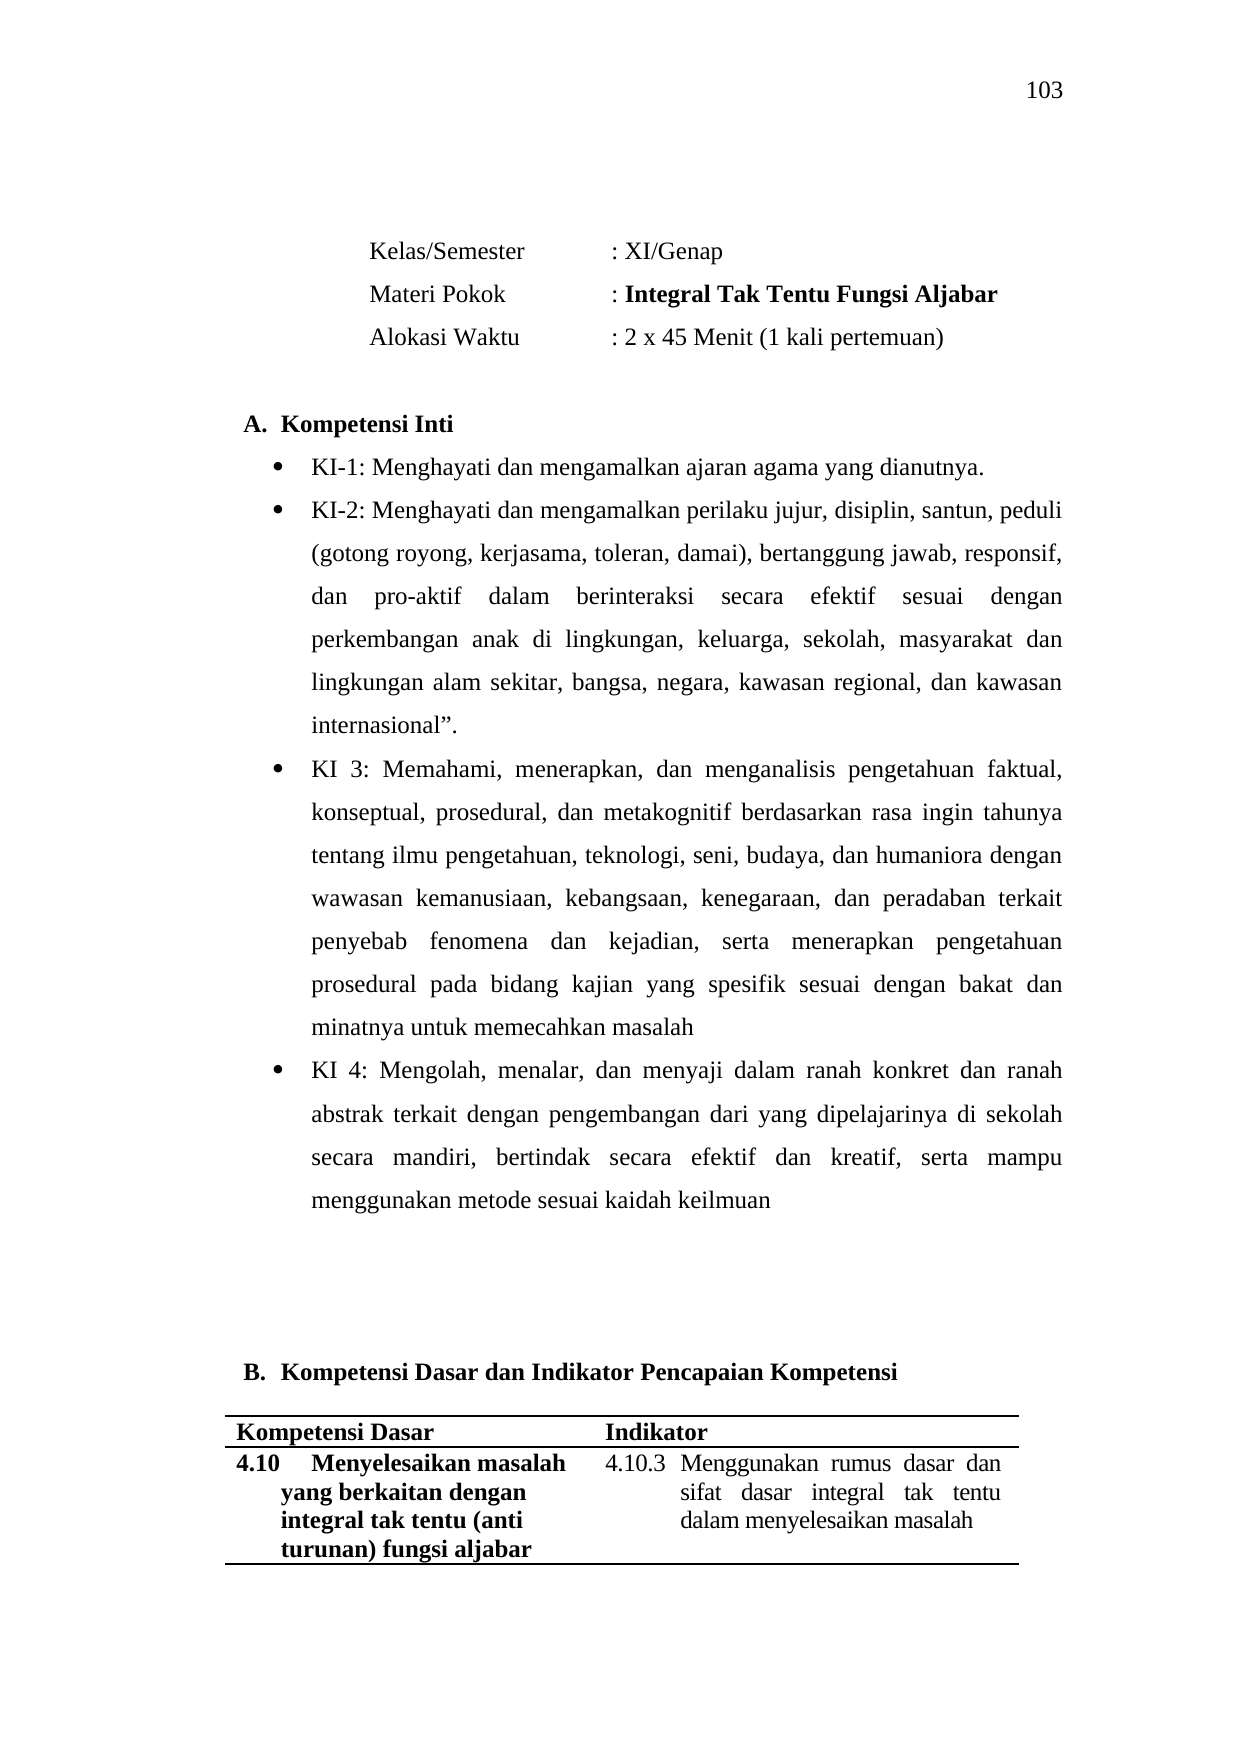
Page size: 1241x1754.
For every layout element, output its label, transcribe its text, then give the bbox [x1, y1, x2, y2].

list KI-2: Menghayati dan mengamalkan perilaku jujur, disiplin, santun, peduli (gotong royong, kerjasama, toleran, damai), bertanggung jawab, responsif, dan pro-aktif dalam berinteraksi secara efektif sesuai dengan perkembangan anak di lingkungan, keluarga, sekolah, masyarakat dan lingkungan alam sekitar, bangsa, negara, kawasan regional, dan kawasan internasional”. [274, 495, 1063, 739]
list Kompetensi Dasar dan Indikator Pencapaian Kompetensi [243, 1357, 1063, 1386]
table_cell 4.10 Menyelesaikan masalah yang berkaitan dengan integral tak tentu (anti turunan) fungsi aljabar [225, 1448, 593, 1563]
text Alokasi Waktu : 2 x 45 Menit (1 kali pertemuan) [369, 322, 1063, 351]
text Materi Pokok : Integral Tak Tentu Fungsi Aljabar [369, 279, 1063, 308]
table_cell Menggunakan rumus dasar dan sifat dasar integral tak tentu dalam menyelesaikan masalah [593, 1448, 1019, 1563]
list KI-1: Menghayati dan mengamalkan ajaran agama yang dianutnya. [274, 452, 1063, 481]
list KI 3: Memahami, menerapkan, dan menganalisis pengetahuan faktual, konseptual, prosedural, dan metakognitif berdasarkan rasa ingin tahunya tentang ilmu pengetahuan, teknologi, seni, budaya, dan humaniora dengan wawasan kemanusiaan, kebangsaan, kenegaraan, dan peradaban terkait penyebab fenomena dan kejadian, serta menerapkan pengetahuan prosedural pada bidang kajian yang spesifik sesuai dengan bakat dan minatnya untuk memecahkan masalah [274, 754, 1063, 1041]
table_header Kompetensi Dasar [225, 1417, 594, 1446]
list Kompetensi Inti [243, 409, 1063, 437]
text Kelas/Semester : XI/Genap [369, 236, 1063, 265]
table_header Indikator [594, 1417, 1019, 1446]
list KI 4: Mengolah, menalar, dan menyaji dalam ranah konkret dan ranah abstrak terkait dengan pengembangan dari yang dipelajarinya di sekolah secara mandiri, bertindak secara efektif dan kreatif, serta mampu menggunakan metode sesuai kaidah keilmuan [274, 1056, 1063, 1214]
